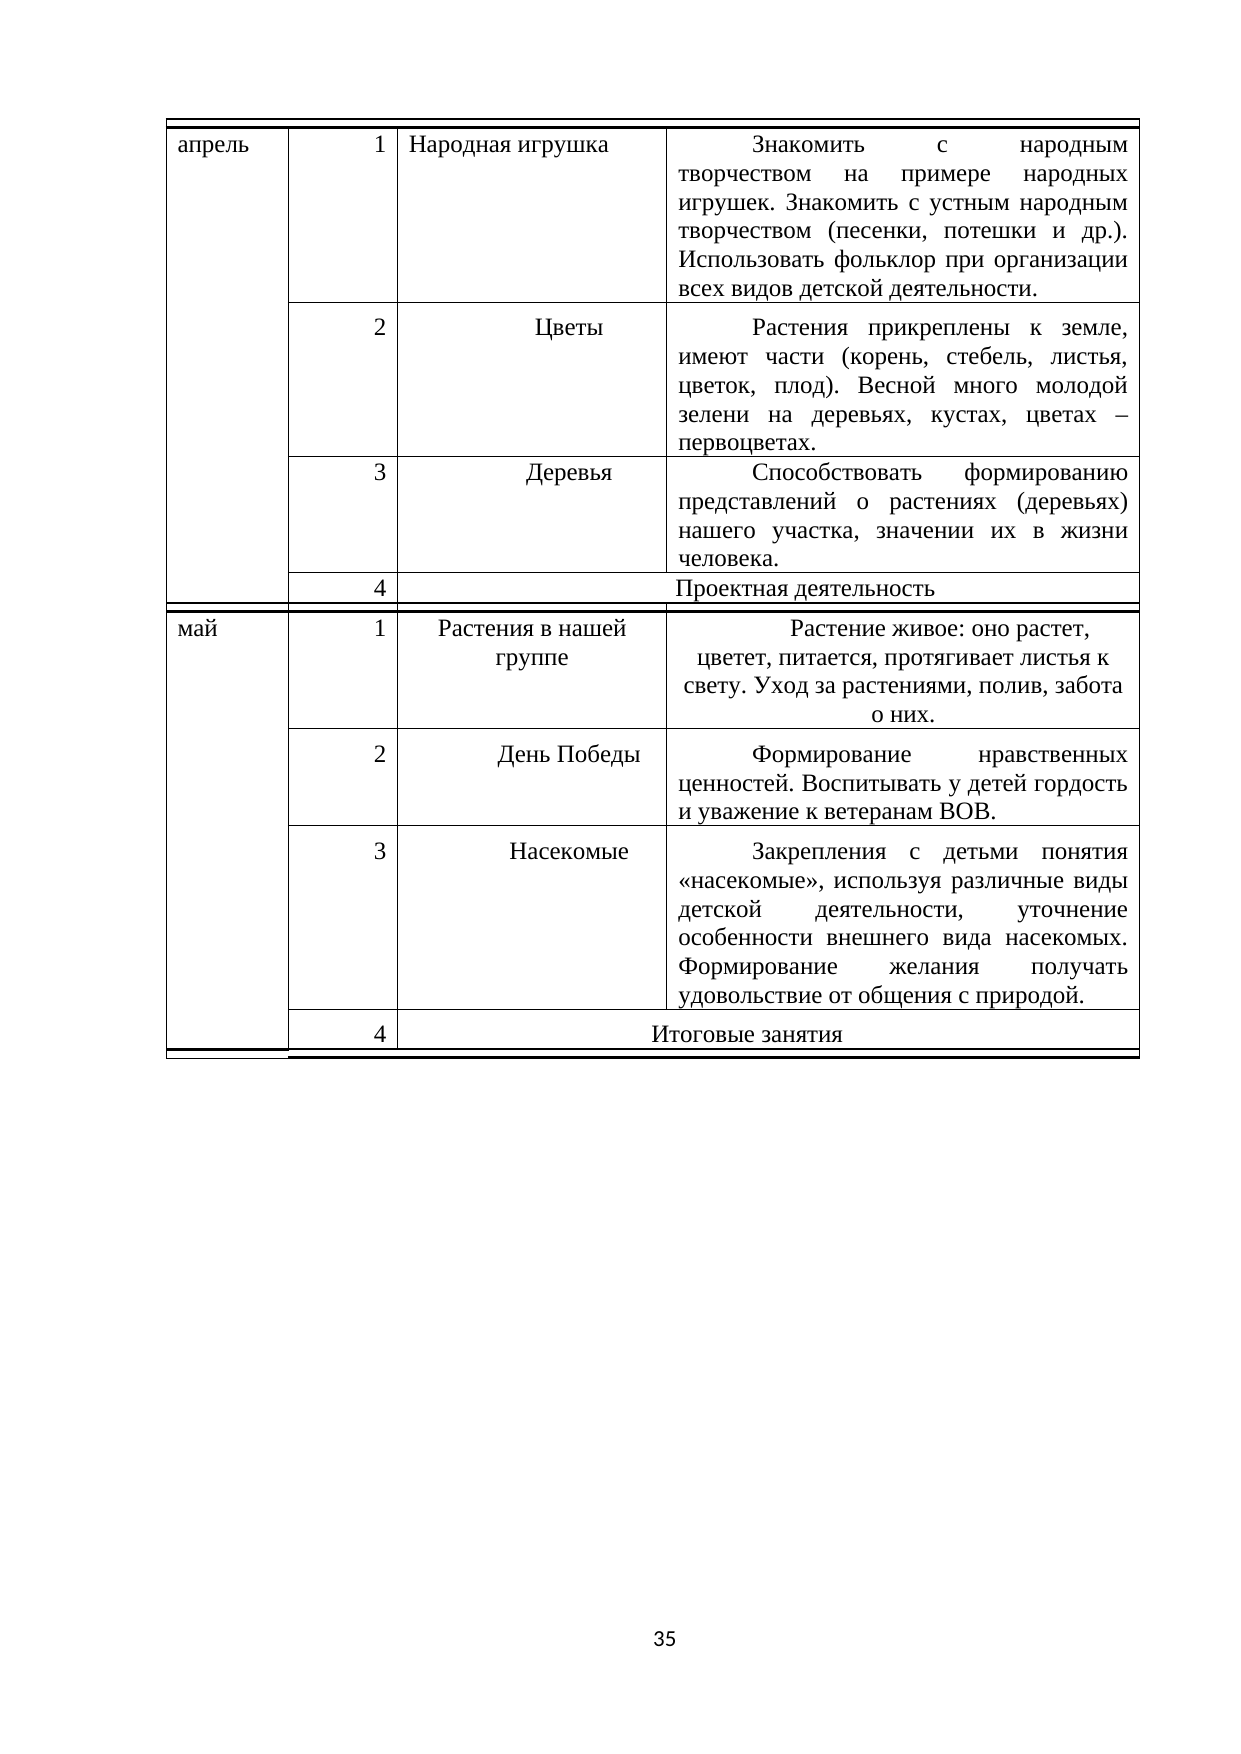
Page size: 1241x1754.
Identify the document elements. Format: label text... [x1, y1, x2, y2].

table_cell День Победы [398, 729, 666, 825]
table_cell Насекомые [398, 826, 666, 1009]
table_cell 3 [289, 826, 397, 1009]
table_cell 3 [289, 457, 397, 572]
table_cell Деревья [398, 457, 666, 572]
table_cell Формирование нравственных ценностей. Воспитывать у детей гордость и уважение к ветеранам ВОВ. [667, 729, 1139, 825]
table_cell май [167, 613, 288, 1048]
table_cell Проектная деятельность [398, 573, 1139, 602]
table_cell Цветы [398, 303, 666, 456]
table_cell Знакомить с народным творчеством на примере народных игрушек. Знакомить с устным народным творчеством (песенки, потешки и др.). Использовать фольклор при организации всех видов детской деятельности. [667, 129, 1139, 302]
table_cell 1 [289, 613, 397, 728]
table_cell Итоговые занятия [398, 1010, 1139, 1048]
table_cell Растения в нашей группе [398, 613, 666, 728]
table_cell Способствовать формированию представлений о растениях (деревьях) нашего участка, значении их в жизни человека. [667, 457, 1139, 572]
table_cell апрель [167, 129, 288, 602]
table_cell 2 [289, 729, 397, 825]
table_cell Растение живое: оно растет, цветет, питается, протягивает листья к свету. Уход за растениями, полив, забота о них. [667, 613, 1139, 728]
table_cell 4 [289, 573, 397, 602]
table_cell 2 [289, 303, 397, 456]
table_cell 1 [289, 129, 397, 302]
table_cell Народная игрушка [398, 129, 666, 302]
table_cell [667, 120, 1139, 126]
table_cell Растения прикреплены к земле, имеют части (корень, стебель, листья, цветок, плод). Весной много молодой зелени на деревьях, кустах, цветах – первоцветах. [667, 303, 1139, 456]
table_cell Закрепления с детьми понятия «насекомые», используя различные виды детской деятельности, уточнение особенности внешнего вида насекомых. Формирование желания получать удовольствие от общения с природой. [667, 826, 1139, 1009]
table_cell 4 [289, 1010, 397, 1048]
